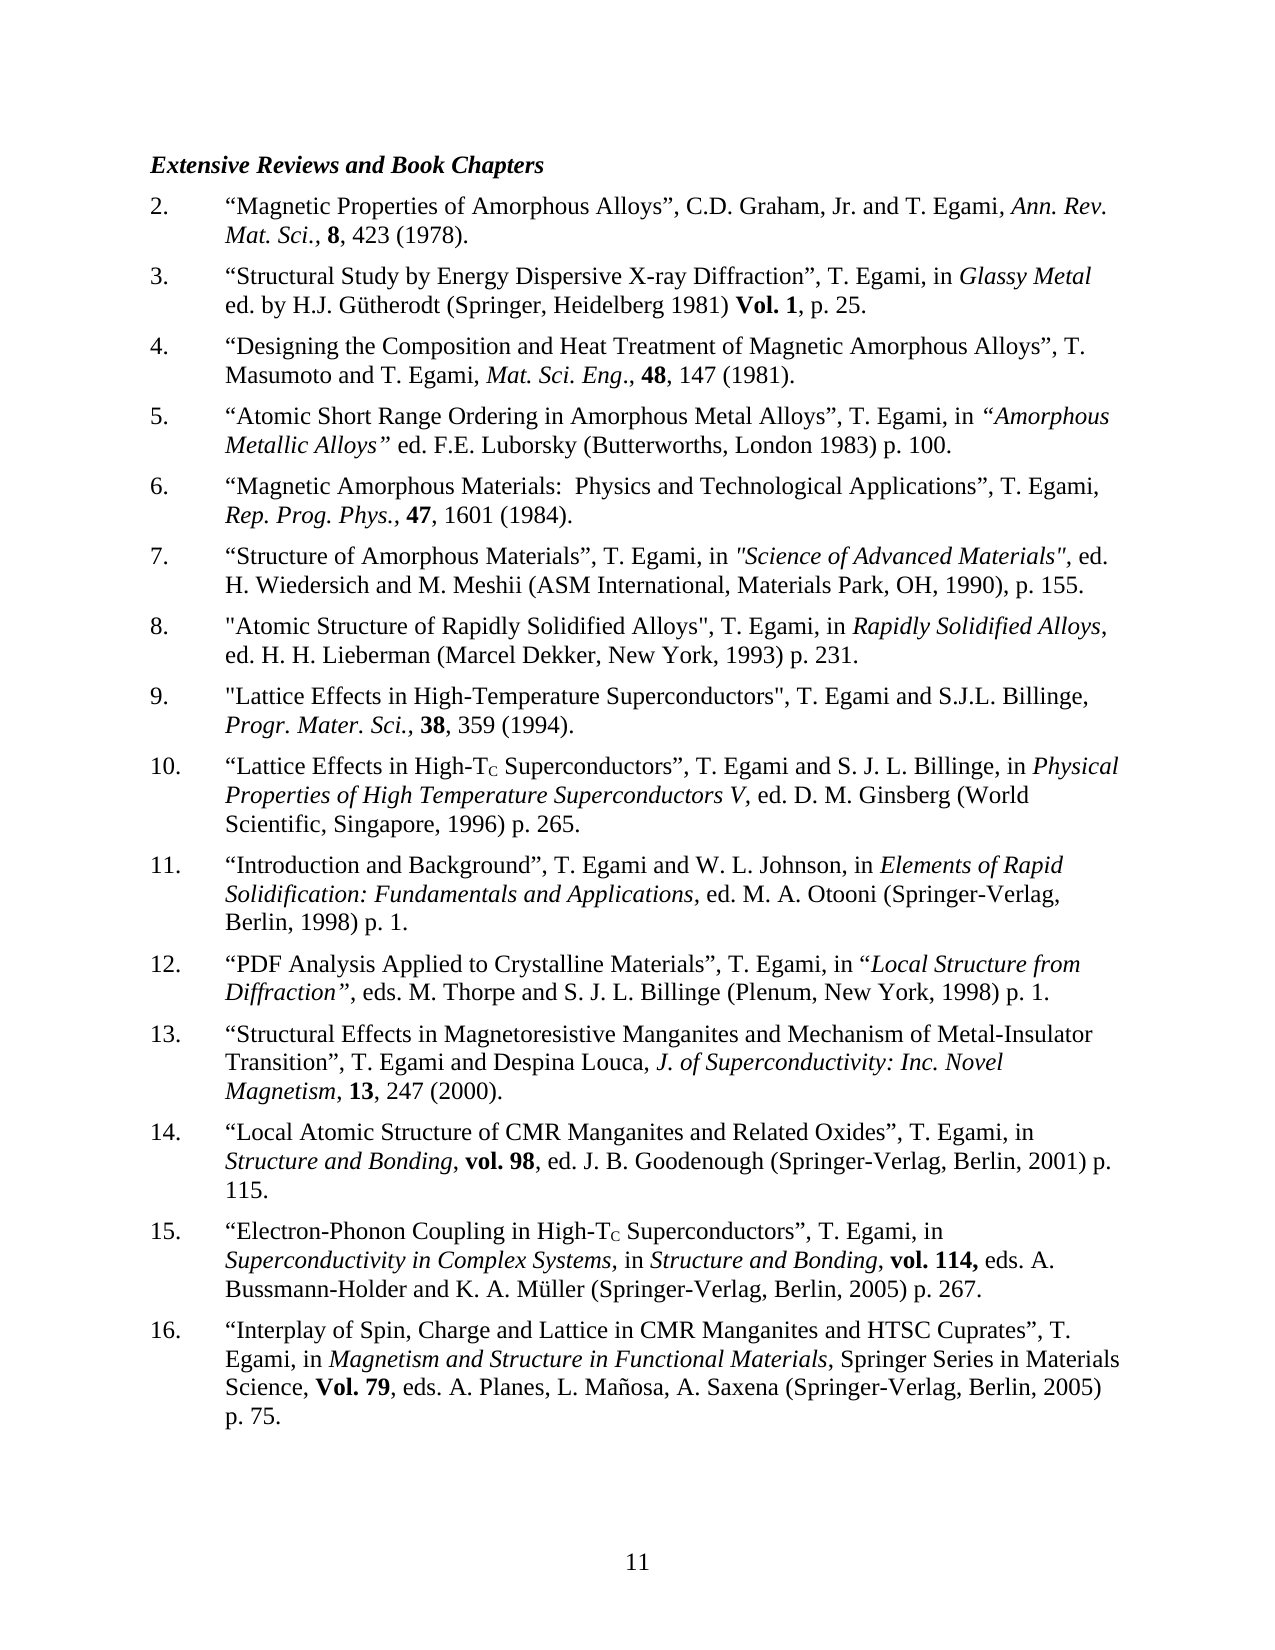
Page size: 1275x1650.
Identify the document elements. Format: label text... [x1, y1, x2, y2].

list "Atomic Structure of Rapidly Solidified Alloys", T. Egami, in Rapidly Solidified Alloys, ed. H. H. Lieberman (Marcel Dekker, New York, 1993) p. 231. [150, 611, 1125, 669]
list “Introduction and Background”, T. Egami and W. L. Johnson, in Elements of Rapid Solidification: Fundamentals and Applications, ed. M. A. Otooni (Springer-Verlag, Berlin, 1998) p. 1. [150, 850, 1125, 936]
text Extensive Reviews and Book Chapters [150, 150, 1125, 179]
list "Lattice Effects in High-Temperature Superconductors", T. Egami and S.J.L. Billinge, Progr. Mater. Sci., 38, 359 (1994). [150, 681, 1125, 739]
list “Structural Study by Energy Dispersive X-ray Diffraction”, T. Egami, in Glassy Metal ed. by H.J. Gütherodt (Springer, Heidelberg 1981) Vol. 1, p. 25. [150, 261, 1125, 319]
list “Local Atomic Structure of CMR Manganites and Related Oxides”, T. Egami, in Structure and Bonding, vol. 98, ed. J. B. Goodenough (Springer-Verlag, Berlin, 2001) p. 115. [150, 1117, 1125, 1204]
list “Structural Effects in Magnetoresistive Manganites and Mechanism of Metal-Insulator Transition”, T. Egami and Despina Louca, J. of Superconductivity: Inc. Novel Magnetism, 13, 247 (2000). [150, 1019, 1125, 1105]
list “Electron-Phonon Coupling in High-TC Superconductors”, T. Egami, in Superconductivity in Complex Systems, in Structure and Bonding, vol. 114, eds. A. Bussmann-Holder and K. A. Müller (Springer-Verlag, Berlin, 2005) p. 267. [150, 1216, 1125, 1302]
list “Structure of Amorphous Materials”, T. Egami, in "Science of Advanced Materials", ed. H. Wiedersich and M. Meshii (ASM International, Materials Park, OH, 1990), p. 155. [150, 541, 1125, 599]
list “Atomic Short Range Ordering in Amorphous Metal Alloys”, T. Egami, in “Amorphous Metallic Alloys” ed. F.E. Luborsky (Butterworths, London 1983) p. 100. [150, 401, 1125, 459]
list “Lattice Effects in High-TC Superconductors”, T. Egami and S. J. L. Billinge, in Physical Properties of High Temperature Superconductors V, ed. D. M. Ginsberg (World Scientific, Singapore, 1996) p. 265. [150, 751, 1125, 837]
list “Magnetic Properties of Amorphous Alloys”, C.D. Graham, Jr. and T. Egami, Ann. Rev. Mat. Sci., 8, 423 (1978). [150, 191, 1125, 249]
list “PDF Analysis Applied to Crystalline Materials”, T. Egami, in “Local Structure from Diffraction”, eds. M. Thorpe and S. J. L. Billinge (Plenum, New York, 1998) p. 1. [150, 949, 1125, 1006]
list “Designing the Composition and Heat Treatment of Magnetic Amorphous Alloys”, T. Masumoto and T. Egami, Mat. Sci. , 48, 147 (1981). [150, 331, 1125, 389]
list “Magnetic Amorphous Materials: Physics and Technological Applications”, T. Egami, Rep. Prog. Phys., 47, 1601 (1984). [150, 471, 1125, 529]
list “Interplay of Spin, Charge and Lattice in CMR Manganites and HTSC Cuprates”, T. Egami, in Magnetism and Structure in Functional Materials, Springer Series in Materials Science, Vol. 79, eds. A. Planes, L. Mañosa, A. Saxena (Springer-Verlag, Berlin, 2005) p. 75. [150, 1315, 1125, 1430]
